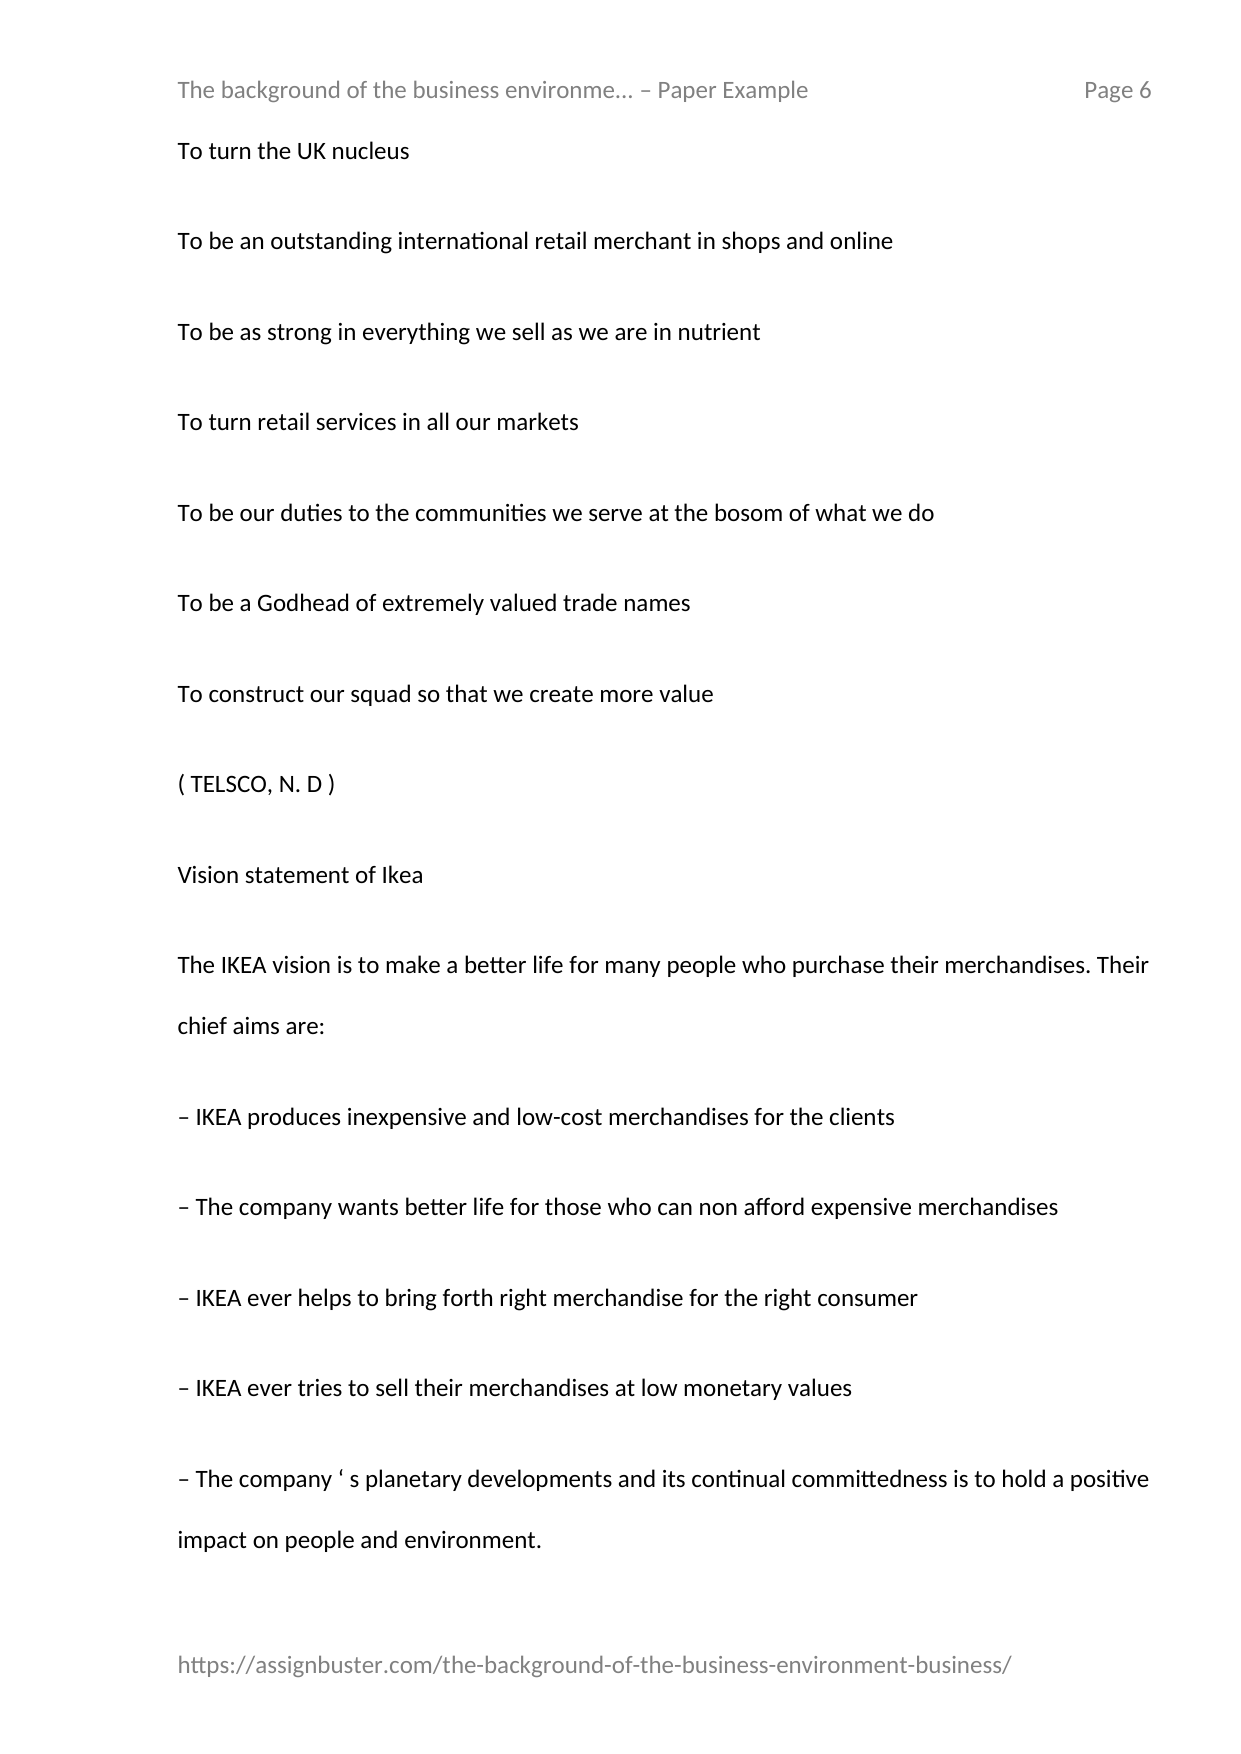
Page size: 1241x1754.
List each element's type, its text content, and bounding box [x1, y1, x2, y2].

text To turn retail services in all our markets [177, 406, 1152, 437]
text To be an outstanding international retail merchant in shops and online [177, 225, 1152, 256]
text ( TELSCO, N. D ) [177, 768, 1152, 799]
text To be as strong in everything we sell as we are in nutrient [177, 316, 1152, 346]
text – IKEA ever helps to bring forth right merchandise for the right consumer [177, 1282, 1152, 1313]
text The IKEA vision is to make a better life for many people who purchase their merchandises. Their chief aims are: [177, 949, 1152, 1041]
text To turn the UK nucleus [177, 135, 1152, 165]
text To construct our squad so that we create more value [177, 678, 1152, 708]
text To be a Godhead of extremely valued trade names [177, 587, 1152, 618]
text – IKEA produces inexpensive and low-cost merchandises for the clients [177, 1101, 1152, 1132]
text – IKEA ever tries to sell their merchandises at low monetary values [177, 1373, 1152, 1403]
text – The company ‘ s planetary developments and its continual committedness is to hold a positive impact on people and environment. [177, 1463, 1152, 1555]
text – The company wants better life for those who can non afford expensive merchandises [177, 1192, 1152, 1222]
text To be our duties to the communities we serve at the bosom of what we do [177, 497, 1152, 527]
text Vision statement of Ikea [177, 859, 1152, 889]
